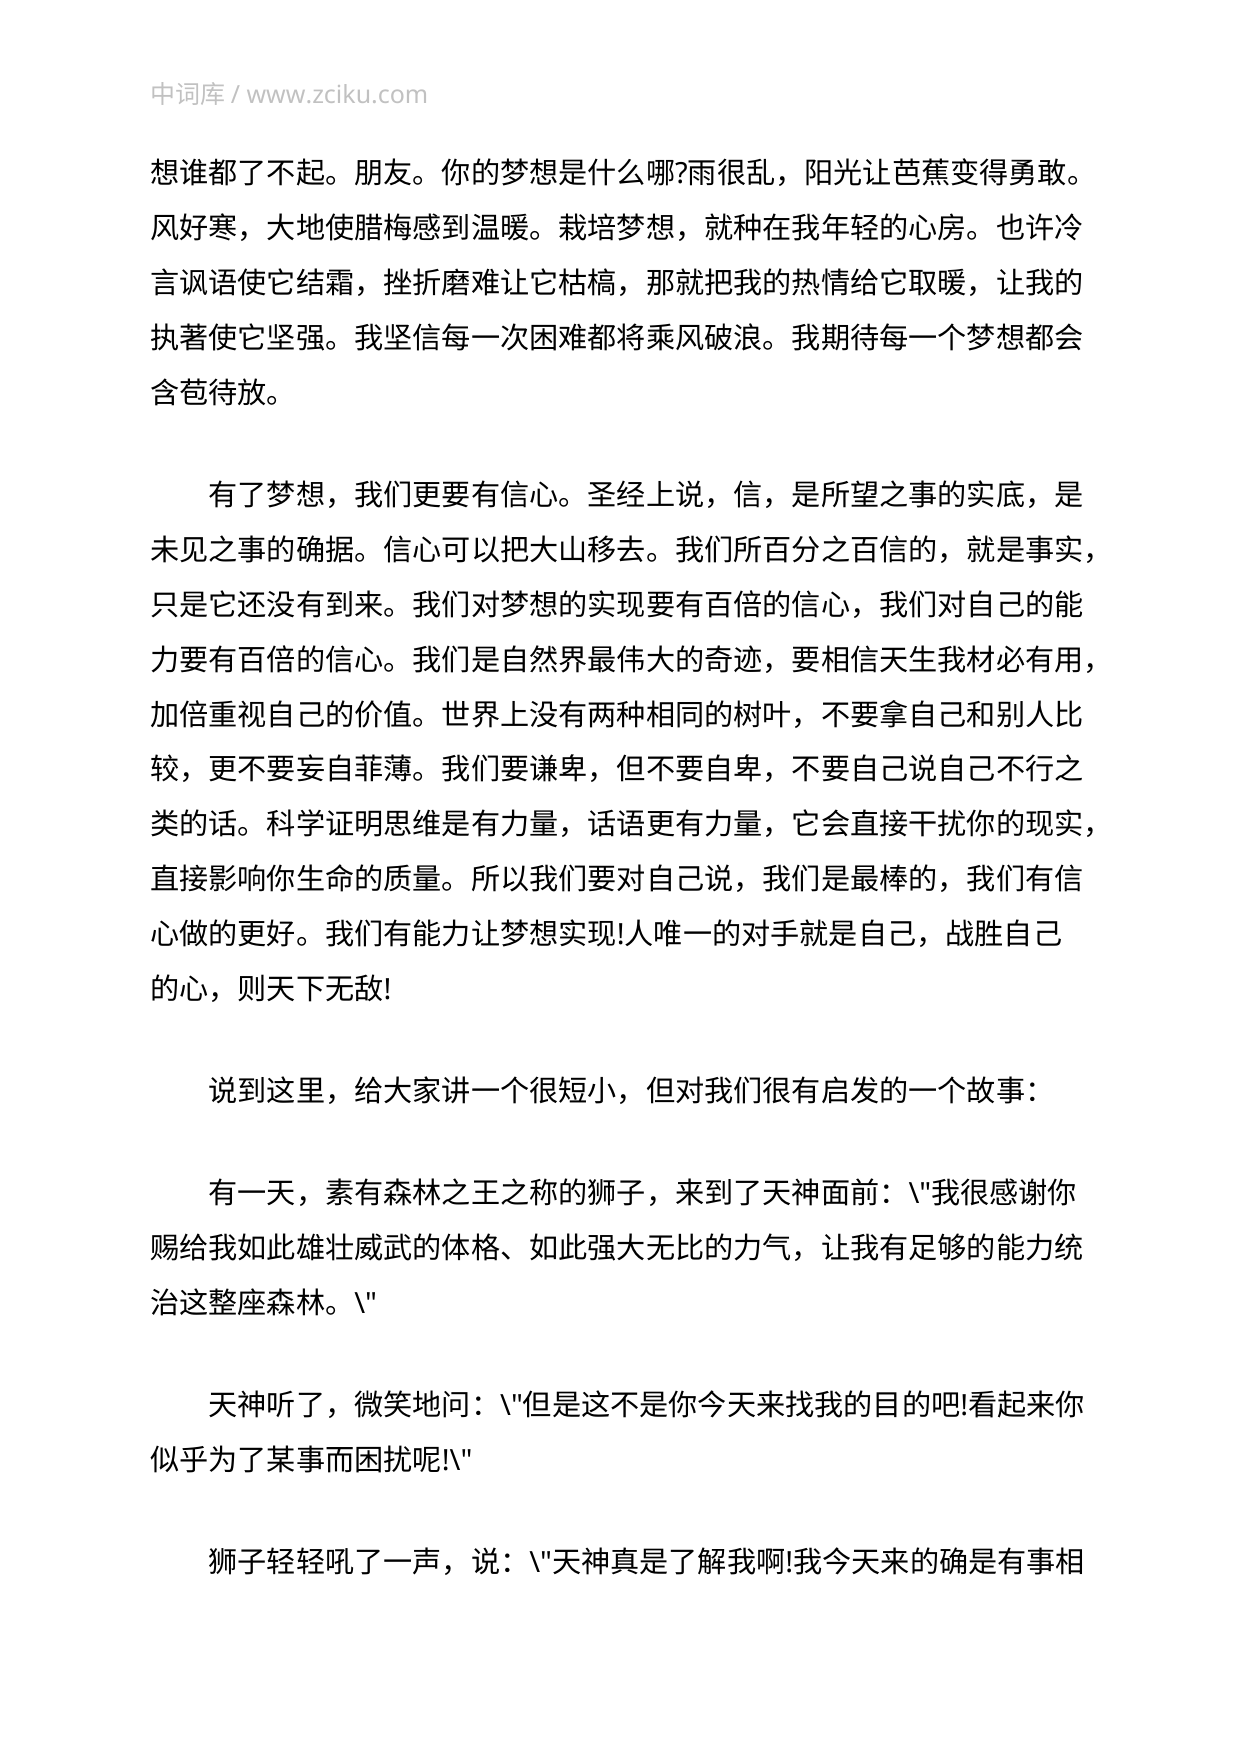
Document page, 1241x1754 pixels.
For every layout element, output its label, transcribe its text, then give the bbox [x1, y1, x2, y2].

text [150, 150, 1090, 412]
text 说到这里，给大家讲一个很短小，但对我们很有启发的一个故事： [150, 1068, 1090, 1110]
text 有一天，素有森林之王之称的狮子，来到了天神面前：\"我很感谢你赐给我如此雄壮威武的体格、如此强大无比的力气，让我有足够的能力统治这整座森林。\" [150, 1169, 1090, 1322]
text 天神听了，微笑地问：\"但是这不是你今天来找我的目的吧!看起来你似乎为了某事而困扰呢!\" [150, 1381, 1090, 1479]
text 有了梦想，我们更要有信心。圣经上说，信，是所望之事的实底，是未见之事的确据。信心可以把大山移去。我们所百分之百信的，就是事实，只是它还没有到来。我们对梦想的实现要有百倍的信心，我们对自己的能力要有百倍的信心。我们是自然界最伟大的奇迹，要相信天生我材必有用，加倍重视自己的价值。世界上没有两种相同的树叶，不要拿自己和别人比较，更不要妄自菲薄。我们要谦卑，但不要自卑，不要自己说自己不行之类的话。科学证明思维是有力量，话语更有力量，它会直接干扰你的现实，直接影响你生命的质量。所以我们要对自己说，我们是最棒的，我们有信心做的更好。我们有能力让梦想实现!人唯一的对手就是自己，战胜自己的心，则天下无敌! [150, 471, 1090, 1008]
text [150, 1538, 1090, 1581]
